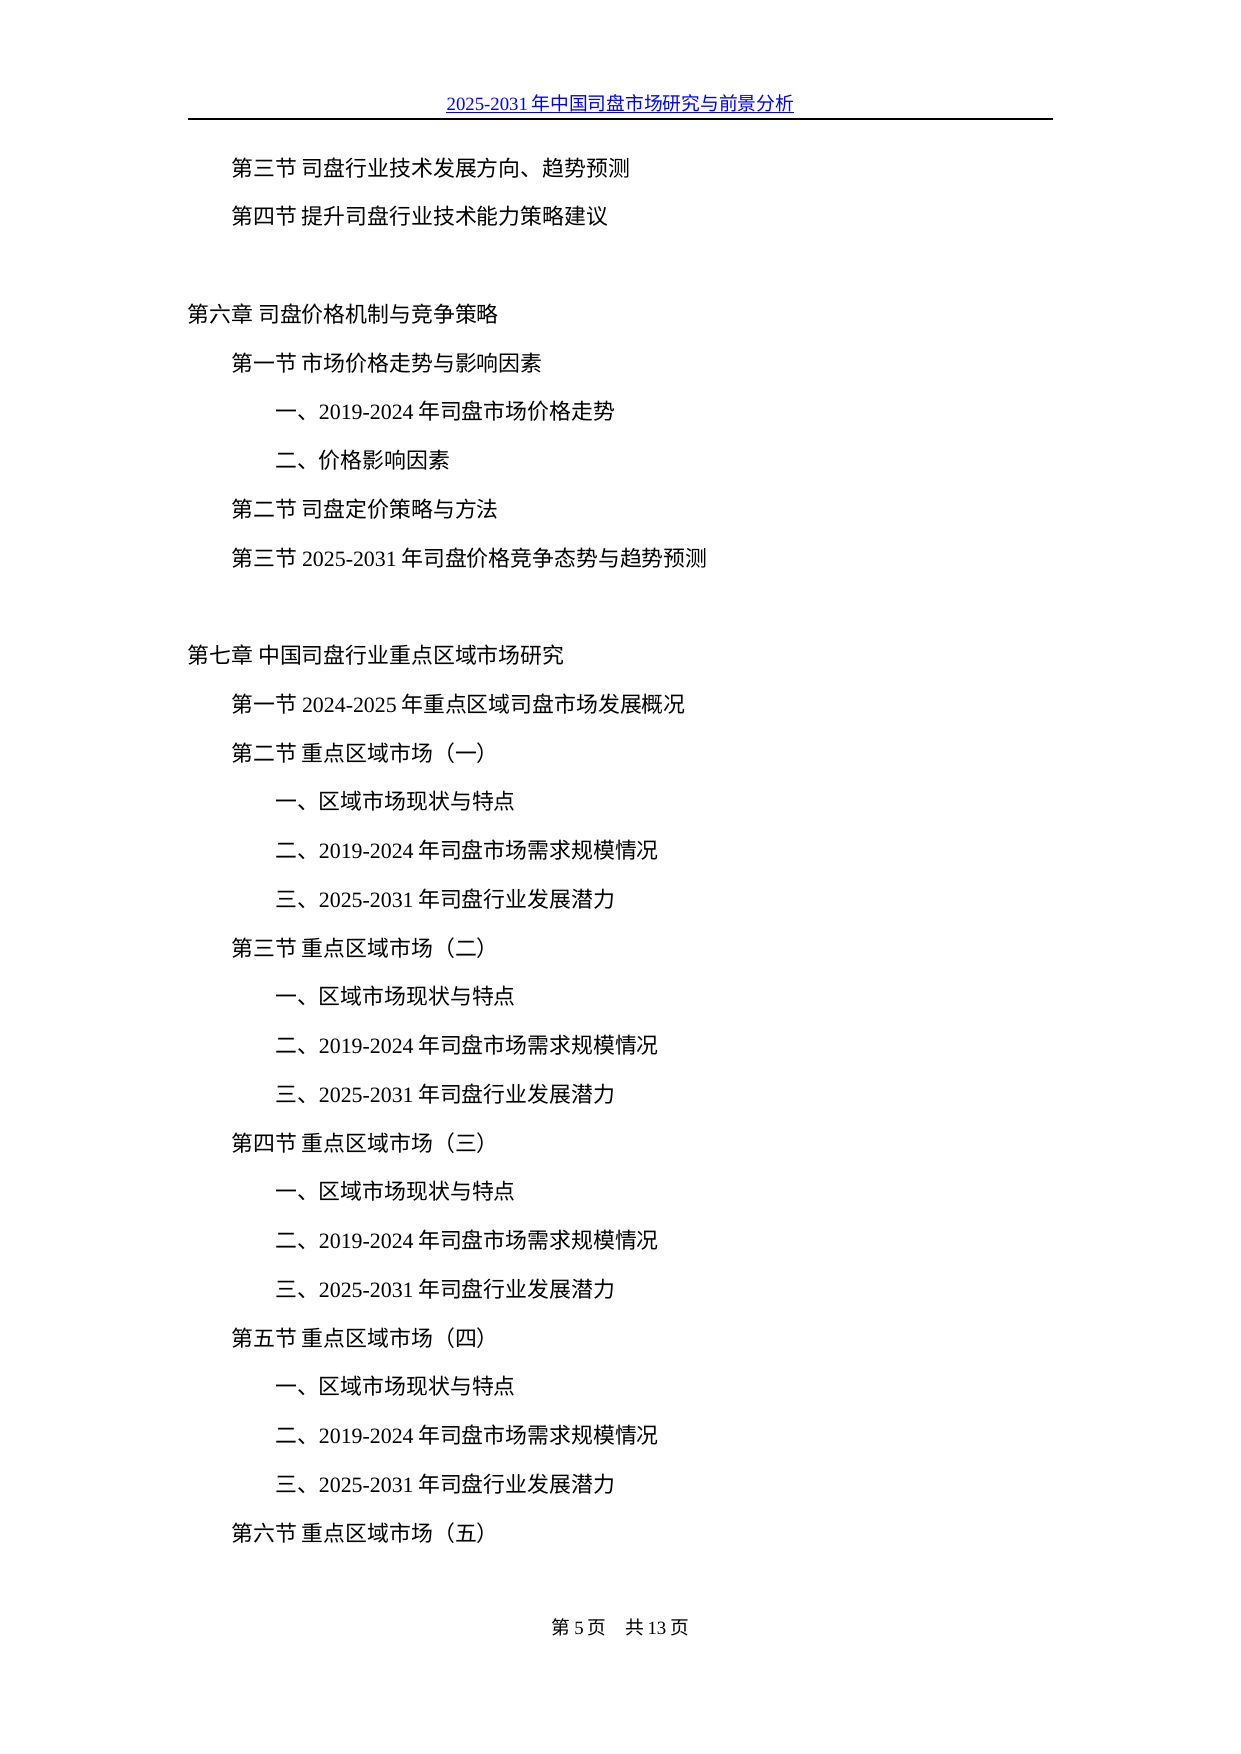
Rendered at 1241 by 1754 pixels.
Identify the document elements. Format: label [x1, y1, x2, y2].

text [187, 150, 1053, 1548]
